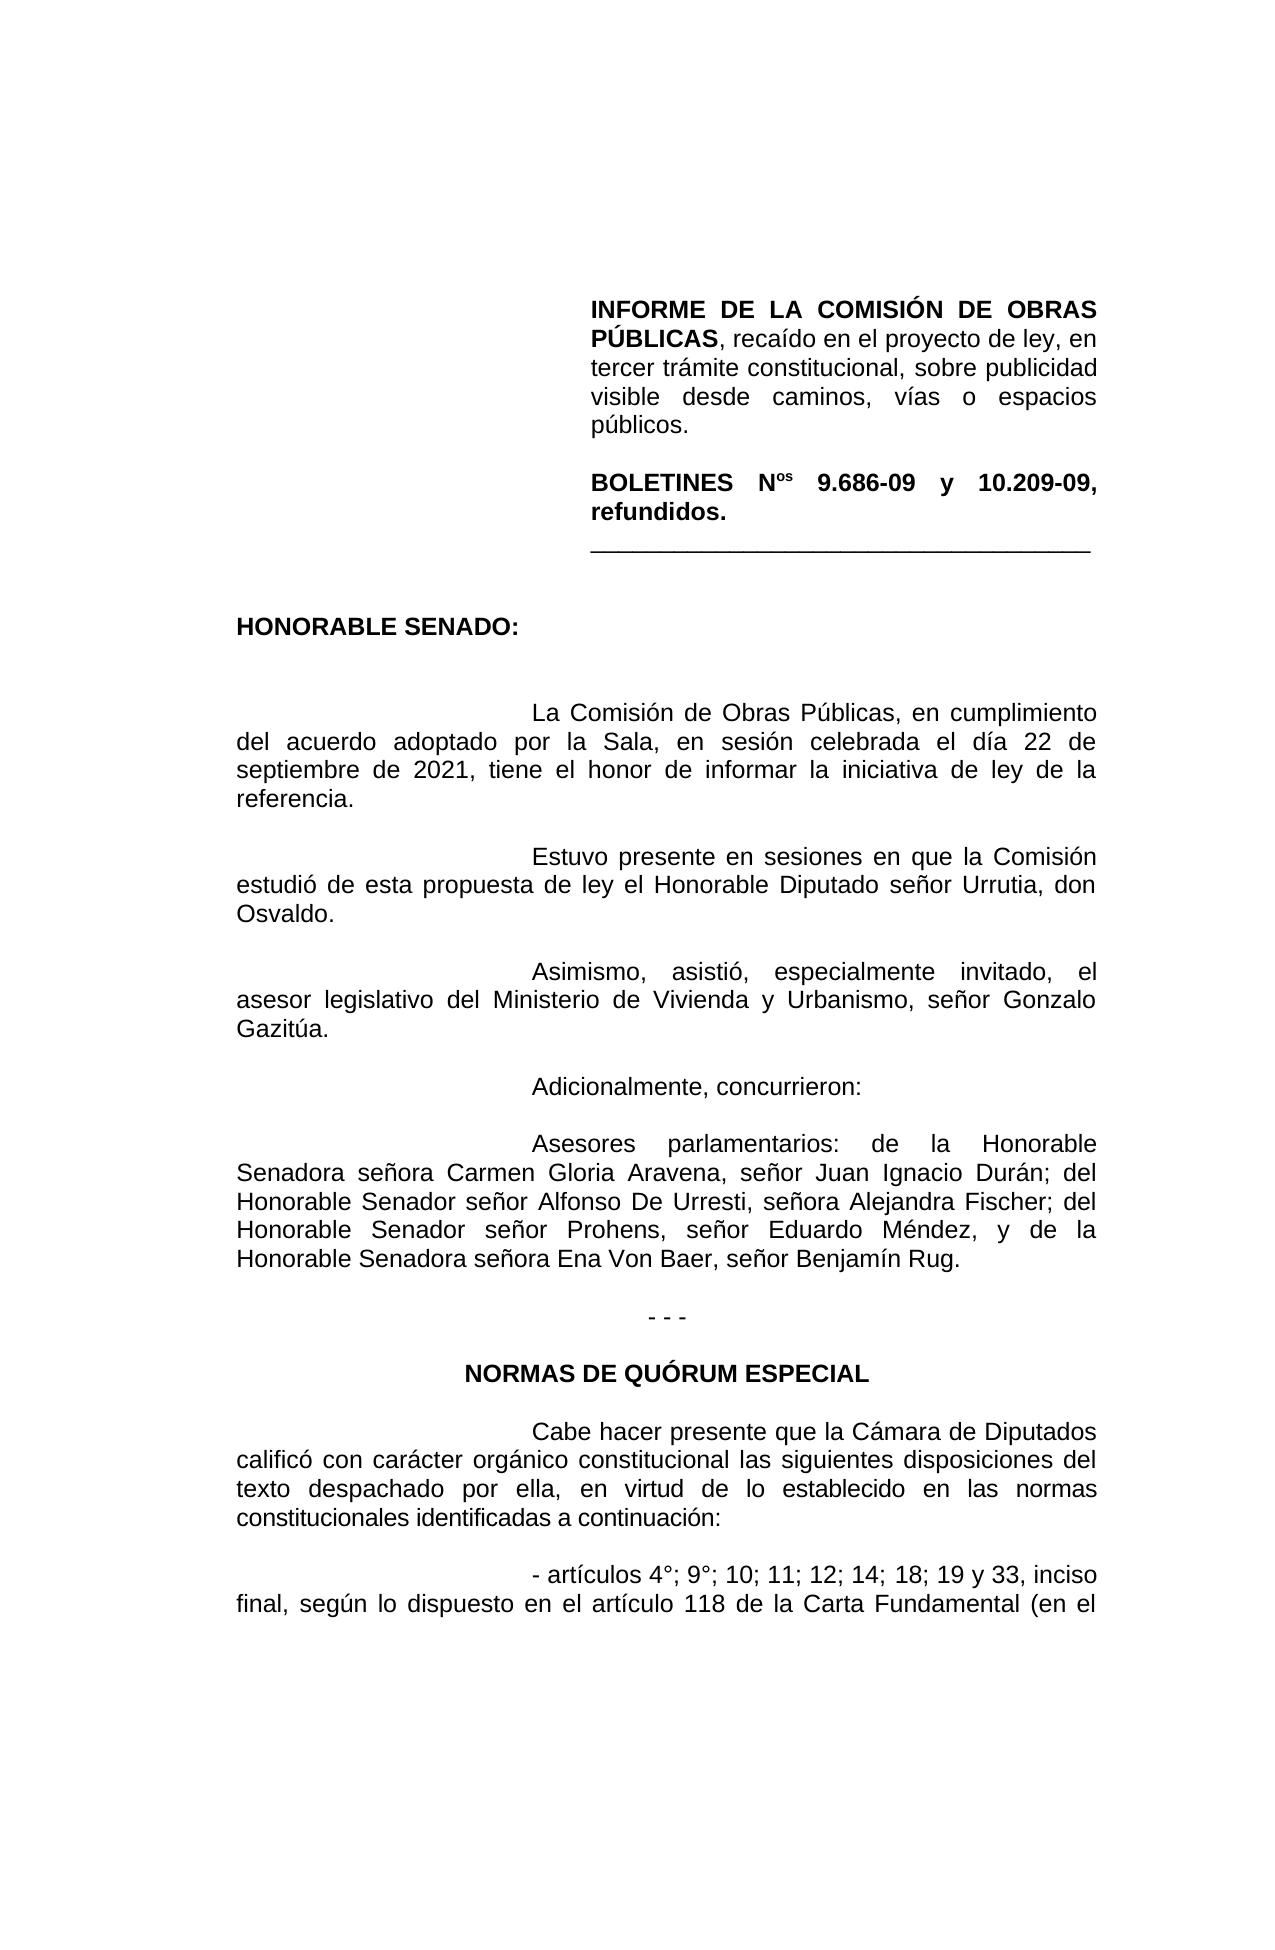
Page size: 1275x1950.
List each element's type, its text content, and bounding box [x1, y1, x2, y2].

text Adicionalmente, concurrieron: [236, 1072, 1098, 1100]
text Cabe hacer presente que la Cámara de Diputados calificó con carácter orgánico constitucional las siguientes disposiciones del texto despachado por ella, en virtud de lo establecido en las normas constitucionales identificadas a continuación: [236, 1417, 1098, 1532]
text - - - [236, 1302, 1098, 1330]
text La Comisión de Obras Públicas, en cumplimiento del acuerdo adoptado por la Sala, en sesión celebrada el día 22 de septiembre de 2021, tiene el honor de informar la iniciativa de ley de la referencia. [236, 698, 1098, 813]
text Asimismo, asistió, especialmente invitado, el asesor legislativo del Ministerio de Vivienda y Urbanismo, señor Gonzalo Gazitúa. [236, 957, 1098, 1043]
text Estuvo presente en sesiones en que estudió de esta propuesta de ley el Honorable Diputado señor Urrutia, don Osvaldo. [236, 842, 1098, 928]
text BOLETINES Nos 9.686-09 y 10.209-09, refundidos. [591, 468, 1098, 525]
text HONORABLE SENADO: [236, 612, 1098, 640]
text NORMAS DE QUÓRUM ESPECIAL [236, 1359, 1098, 1388]
text INFORME DE LA COMISIÓN DE OBRAS PÚBLICAS, recaído en el proyecto de ley, en tercer trámite constitucional, sobre publicidad visible desde caminos, vías o espacios públicos. [591, 295, 1098, 439]
text Asesores parlamentarios: de la Honorable Senadora señora Carmen Gloria Aravena, señor Juan Ignacio Durán; del Honorable Senador señor Alfonso De Urresti, señora Alejandra Fischer; del Honorable Senador señor Prohens, señor Eduardo Méndez, y de la Honorable Senadora señora Ena Von Baer, señor Benjamín Rug. [236, 1129, 1098, 1273]
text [236, 1560, 1098, 1618]
text ____________________________________ [591, 525, 1098, 554]
